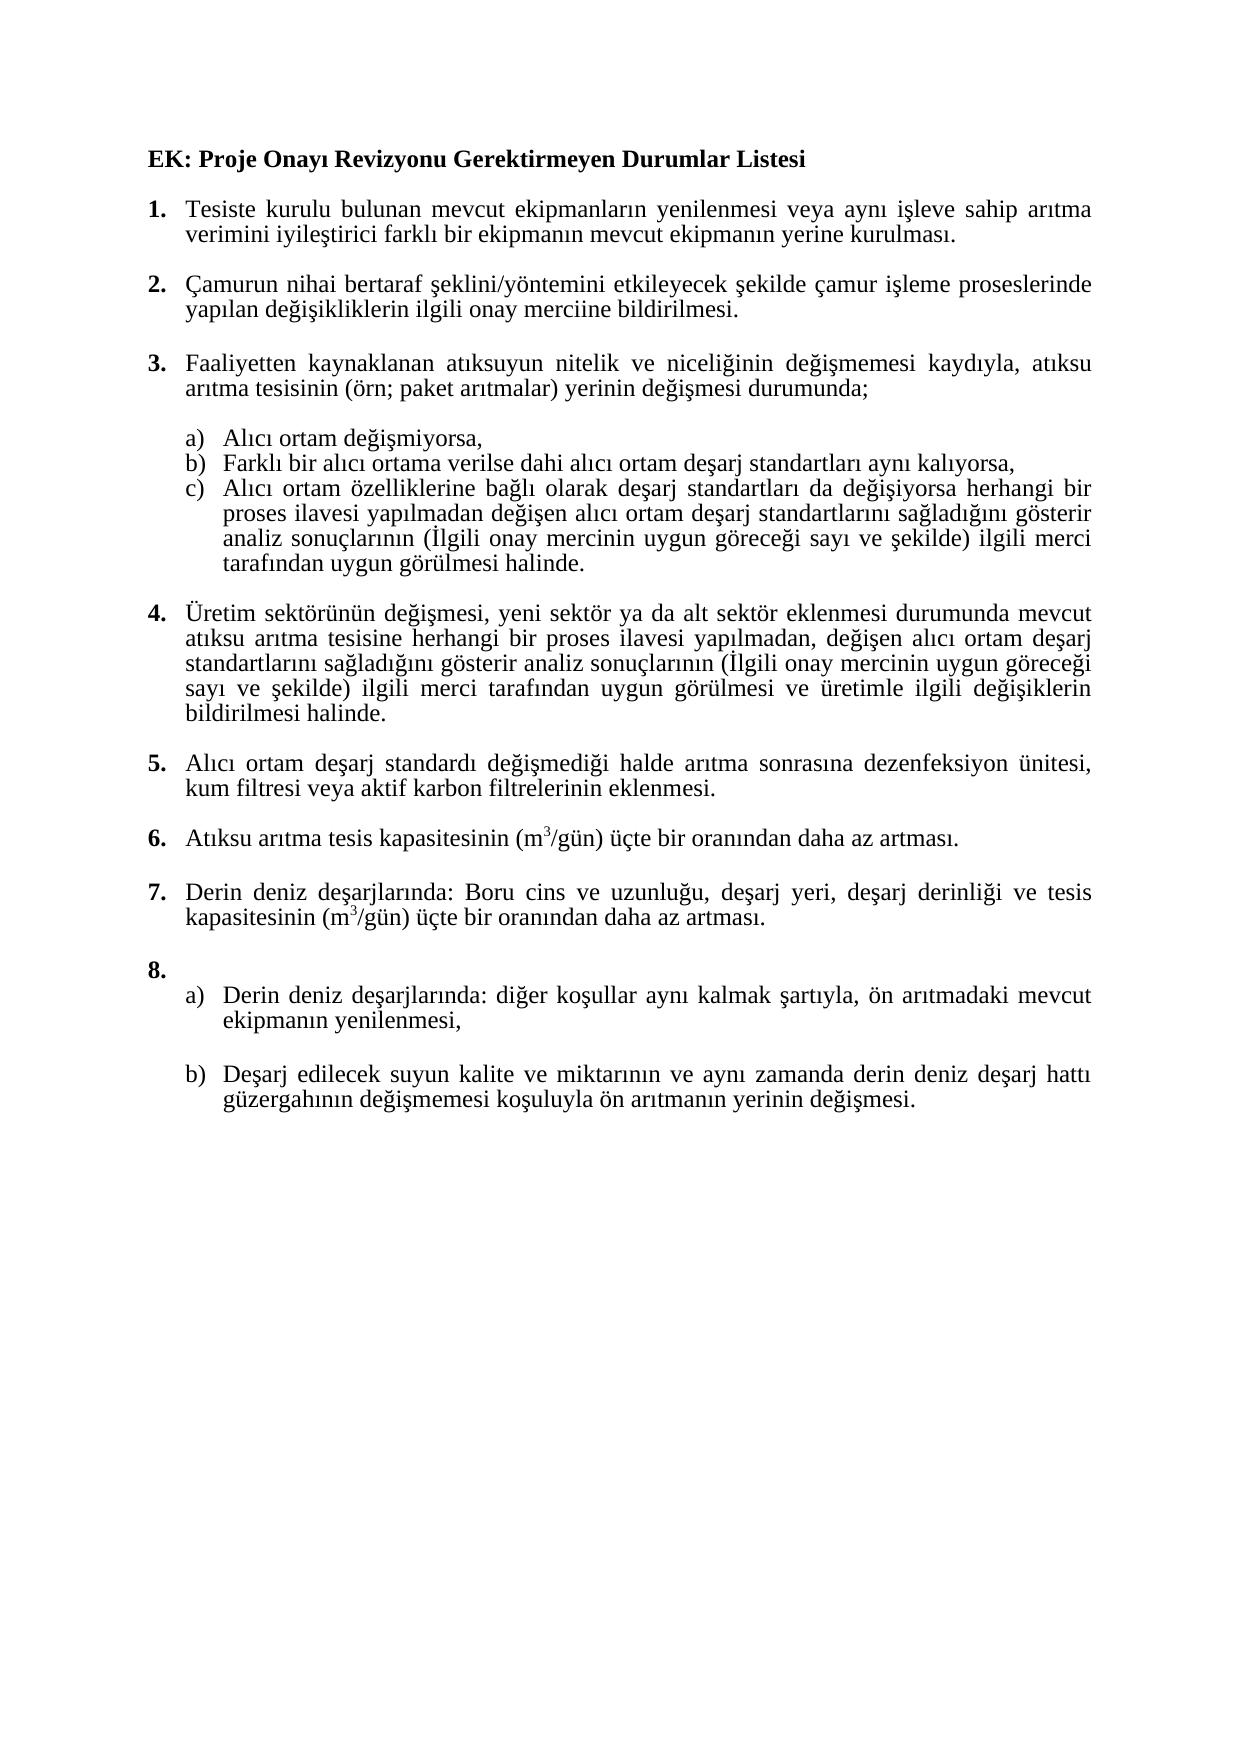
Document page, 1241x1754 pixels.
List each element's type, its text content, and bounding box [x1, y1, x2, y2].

list Deşarj edilecek suyun kalite ve miktarının ve aynı zamanda derin deniz deşarj hattı güzergahının değişmemesi koşuluyla ön arıtmanın yerinin değişmesi. [185, 1063, 1093, 1113]
list Farklı bir alıcı ortama verilse dahi alıcı ortam deşarj standartları aynı kalıyorsa, [185, 451, 1093, 476]
list Üretim sektörünün değişmesi, yeni sektör ya da alt sektör eklenmesi durumunda mevcut atıksu arıtma tesisine herhangi bir proses ilavesi yapılmadan, değişen alıcı ortam deşarj standartlarını sağladığını gösterir analiz sonuçlarının (İlgili onay mercinin uygun göreceği sayı ve şekilde) ilgili merci tarafından uygun görülmesi ve üretimle ilgili değişiklerin bildirilmesi halinde. [148, 601, 1093, 726]
list Çamurun nihai bertaraf şeklini/yöntemini etkileyecek şekilde çamur işleme proseslerinde yapılan değişikliklerin ilgili onay merciine bildirilmesi. [148, 273, 1093, 323]
list Atıksu arıtma tesis kapasitesinin (m3/gün) üçte bir oranından daha az artması. [148, 826, 1093, 851]
list Alıcı ortam özelliklerine bağlı olarak deşarj standartları da değişiyorsa herhangi bir proses ilavesi yapılmadan değişen alıcı ortam deşarj standartlarını sağladığını gösterir analiz sonuçlarının (İlgili onay mercinin uygun göreceği sayı ve şekilde) ilgili merci tarafından uygun görülmesi halinde. [185, 476, 1093, 576]
list Alıcı ortam deşarj standardı değişmediği halde arıtma sonrasına dezenfeksiyon ünitesi, kum filtresi veya aktif karbon filtrelerinin eklenmesi. [148, 751, 1093, 801]
list Derin deniz deşarjlarında: diğer koşullar aynı kalmak şartıyla, ön arıtmadaki mevcut ekipmanın yenilenmesi, [185, 984, 1093, 1034]
list Derin deniz deşarjlarında: Boru cins ve uzunluğu, deşarj yeri, deşarj derinliği ve tesis kapasitesinin (m3/gün) üçte bir oranından daha az artması. [148, 880, 1093, 930]
list Tesiste kurulu bulunan mevcut ekipmanların yenilenmesi veya aynı işleve sahip arıtma verimini iyileştirici farklı bir ekipmanın mevcut ekipmanın yerine kurulması. [148, 198, 1093, 248]
list Faaliyetten kaynaklanan atıksuyun nitelik ve niceliğinin değişmemesi kaydıyla, atıksu arıtma tesisinin (örn; paket arıtmalar) yerinin değişmesi durumunda; [148, 351, 1093, 401]
text EK: Proje Onayı Revizyonu Gerektirmeyen Durumlar Listesi [148, 148, 1093, 173]
list Alıcı ortam değişmiyorsa, [185, 426, 1093, 451]
